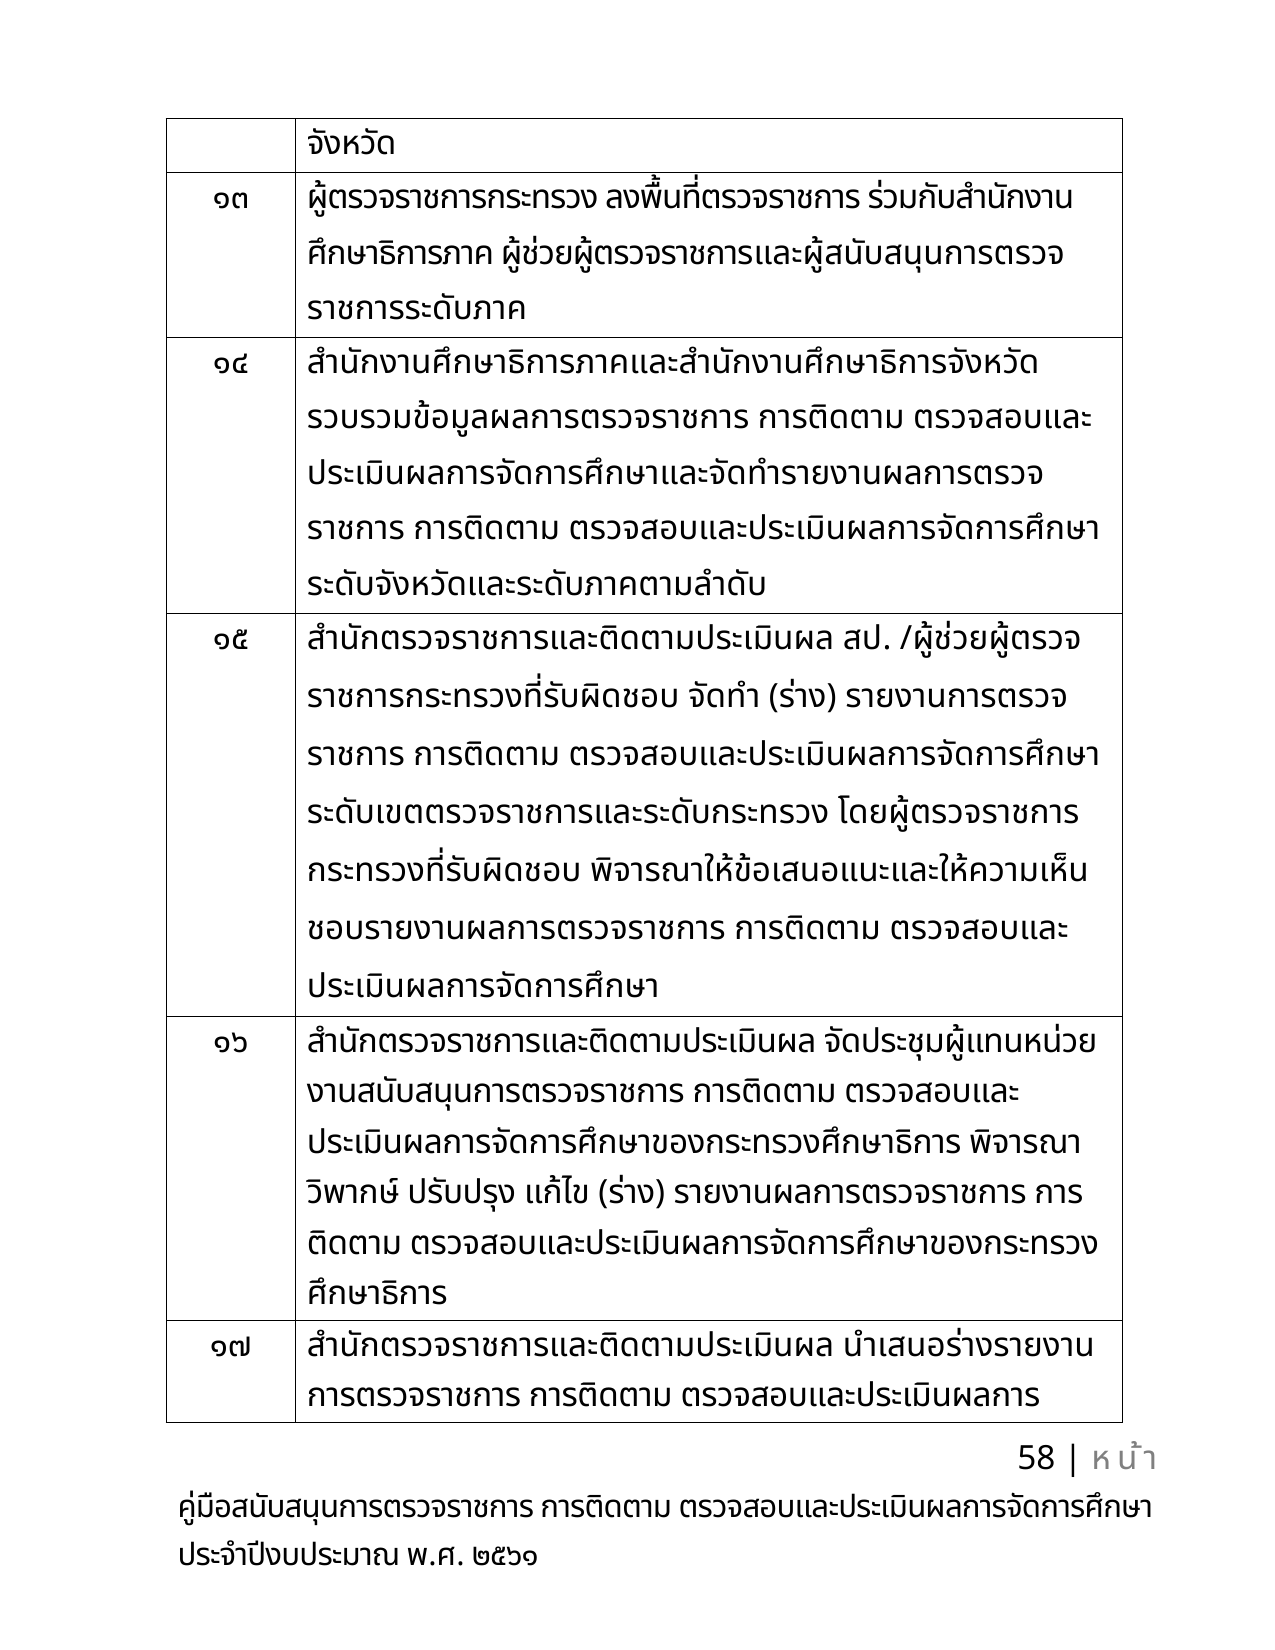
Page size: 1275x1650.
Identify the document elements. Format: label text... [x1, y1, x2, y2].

table_cell สำนักงานศึกษาธิการภาคและสำนักงานศึกษาธิการจังหวัดรวบรวมข้อมูลผลการตรวจราชการ การติดตาม ตรวจสอบและประเมินผลการจัดการศึกษาและจัดทำรายงานผลการตรวจราชการ การติดตาม ตรวจสอบและประเมินผลการจัดการศึกษาระดับจังหวัดและระดับภาคตามลำดับ [296, 338, 1122, 613]
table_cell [296, 1321, 1122, 1422]
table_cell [296, 119, 1122, 172]
table_cell สำนักตรวจราชการและติดตามประเมินผล สป. /ผู้ช่วยผู้ตรวจราชการกระทรวงที่รับผิดชอบ จัดทำ (ร่าง) รายงานการตรวจราชการ การติดตาม ตรวจสอบและประเมินผลการจัดการศึกษาระดับเขตตรวจราชการและระดับกระทรวง โดยผู้ตรวจราชการกระทรวงที่รับผิดชอบ พิจารณาให้ข้อเสนอแนะและให้ความเห็นชอบรายงานผลการตรวจราชการ การติดตาม ตรวจสอบและประเมินผลการจัดการศึกษา [296, 614, 1122, 1016]
table_cell สำนักตรวจราชการและติดตามประเมินผล จัดประชุมผู้แทนหน่วยงานสนับสนุนการตรวจราชการ การติดตาม ตรวจสอบและประเมินผลการจัดการศึกษาของกระทรวงศึกษาธิการ พิจารณาวิพากษ์ ปรับปรุง แก้ไข (ร่าง) รายงานผลการตรวจราชการ การติดตาม ตรวจสอบและประเมินผลการจัดการศึกษาของกระทรวงศึกษาธิการ [296, 1017, 1122, 1320]
table_cell ผู้ตรวจราชการกระทรวง ลงพื้นที่ตรวจราชการ ร่วมกับสำนักงานศึกษาธิการภาค ผู้ช่วยผู้ตรวจราชการและผู้สนับสนุนการตรวจราชการระดับภาค [296, 173, 1122, 337]
table_cell ๑๔ [167, 338, 295, 613]
table_cell ๑๖ [167, 1017, 295, 1320]
table_cell ๑๕ [167, 614, 295, 1016]
table_cell ๑๓ [167, 173, 295, 337]
table_cell 1๒ [167, 119, 295, 172]
table_cell ๑๗ [167, 1321, 295, 1422]
